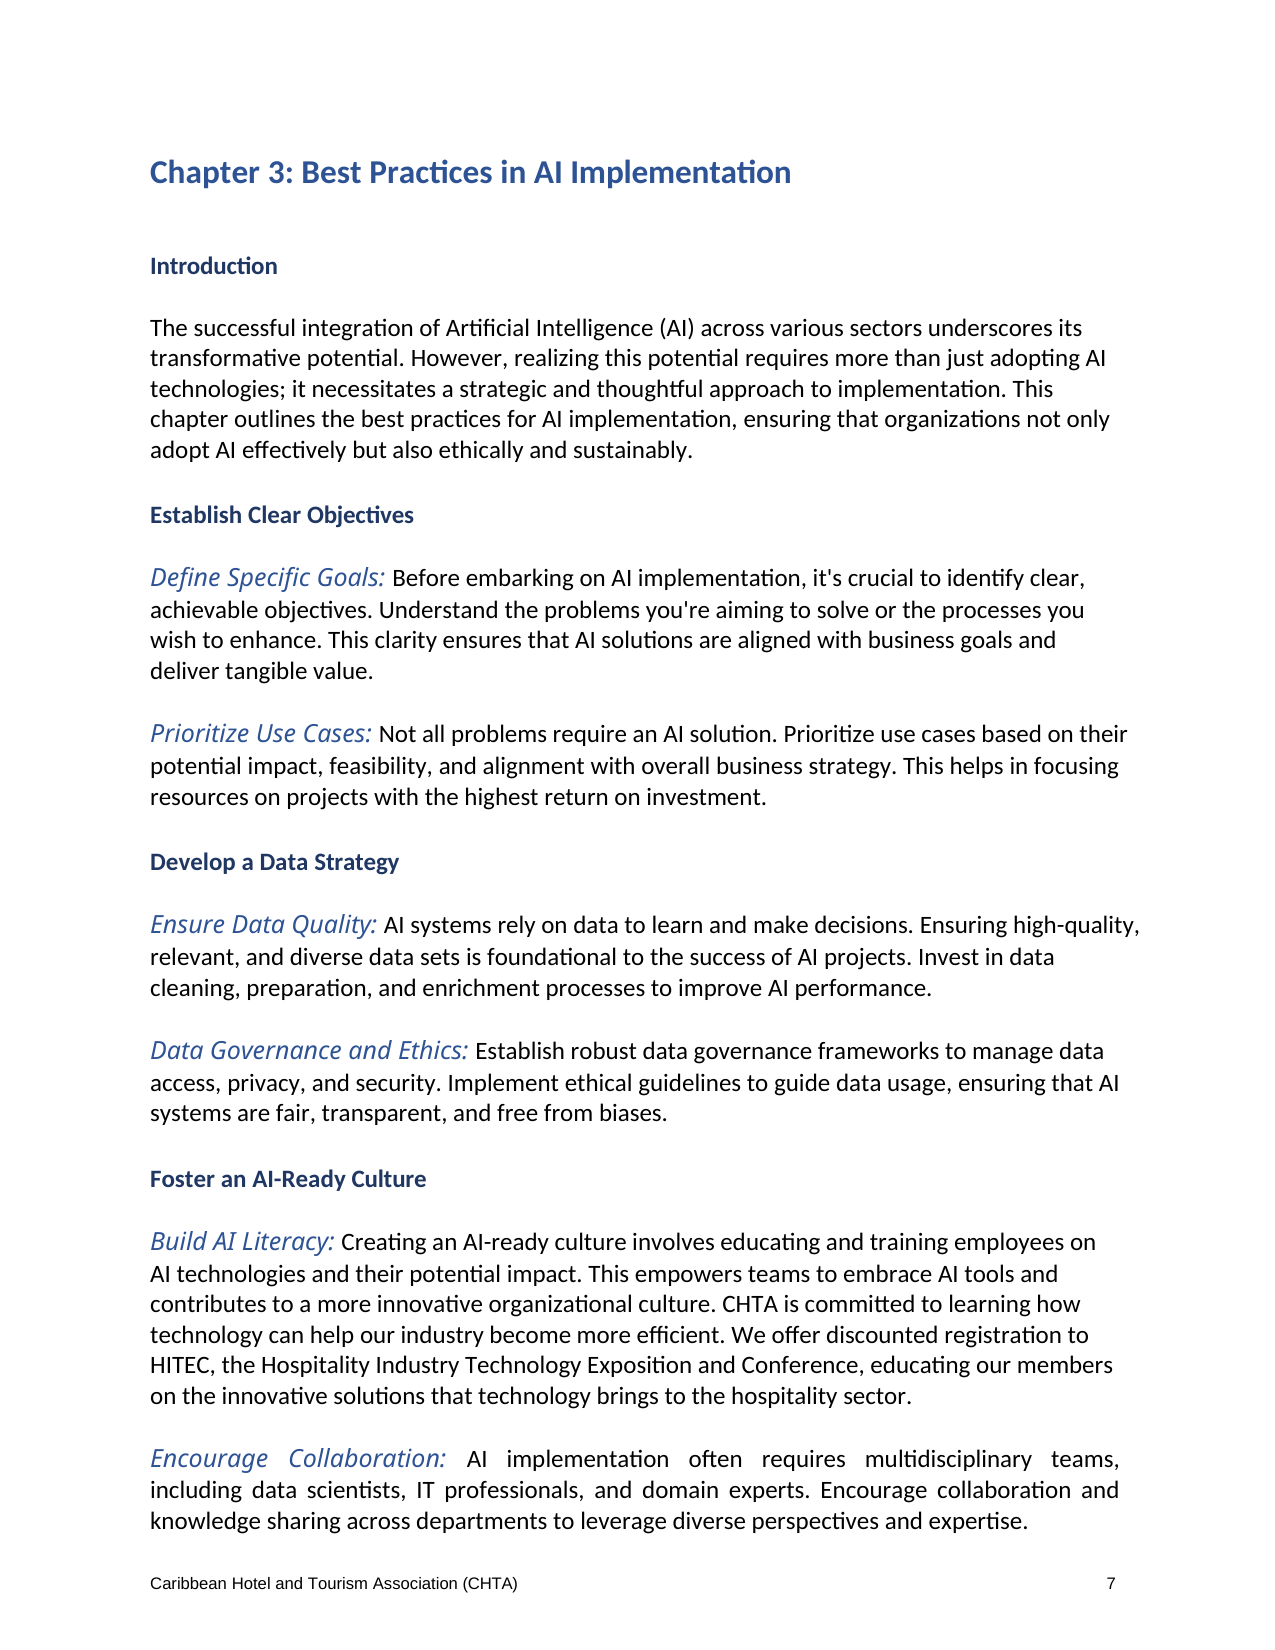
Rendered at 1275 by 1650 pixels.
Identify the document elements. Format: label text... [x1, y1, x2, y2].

text Define Specific Goals: Before embarking on AI implementation, it's crucial to identify clear, achievable objectives. Understand the problems you're aiming to solve or the processes you wish to enhance. This clarity ensures that AI solutions are aligned with business goals and deliver tangible value. [150, 560, 1124, 685]
subtitle Chapter 3: Best Practices in AI Implementation [150, 151, 1144, 191]
text Encourage Collaboration: AI implementation often requires multidisciplinary teams, including data scientists, IT professionals, and domain experts. Encourage collaboration and knowledge sharing across departments to leverage diverse perspectives and expertise. [150, 1441, 1121, 1536]
text Ensure Data Quality: AI systems rely on data to learn and make decisions. Ensuring high-quality, relevant, and diverse data sets is foundational to the success of AI projects. Invest in data cleaning, preparation, and enrichment processes to improve AI performance. [150, 907, 1144, 1002]
subtitle Develop a Data Strategy [150, 846, 1144, 877]
text Build AI Literacy: Creating an AI-ready culture involves educating and training employees on AI technologies and their potential impact. This empowers teams to embrace AI tools and contributes to a more innovative organizational culture. CHTA is committed to learning how technology can help our industry become more efficient. We offer discounted registration to HITEC, the Hospitality Industry Technology Exposition and Conference, educating our members on the innovative solutions that technology brings to the hospitality sector. [150, 1224, 1122, 1410]
text Prioritize Use Cases: Not all problems require an AI solution. Prioritize use cases based on their potential impact, feasibility, and alignment with overall business strategy. This helps in focusing resources on projects with the highest return on investment. [150, 716, 1144, 811]
subtitle Foster an AI-Ready Culture [150, 1163, 1144, 1193]
text The successful integration of Artificial Intelligence (AI) across various sectors underscores its transformative potential. However, realizing this potential requires more than just adopting AI technologies; it necessitates a strategic and thoughtful approach to implementation. This chapter outlines the best practices for AI implementation, ensuring that organizations not only adopt AI effectively but also ethically and sustainably. [150, 312, 1124, 464]
subtitle Introduction [150, 250, 1144, 281]
text Data Governance and Ethics: Establish robust data governance frameworks to manage data access, privacy, and security. Implement ethical guidelines to guide data usage, ensuring that AI systems are fair, transparent, and free from biases. [150, 1033, 1124, 1128]
subtitle Establish Clear Objectives [150, 499, 1144, 529]
